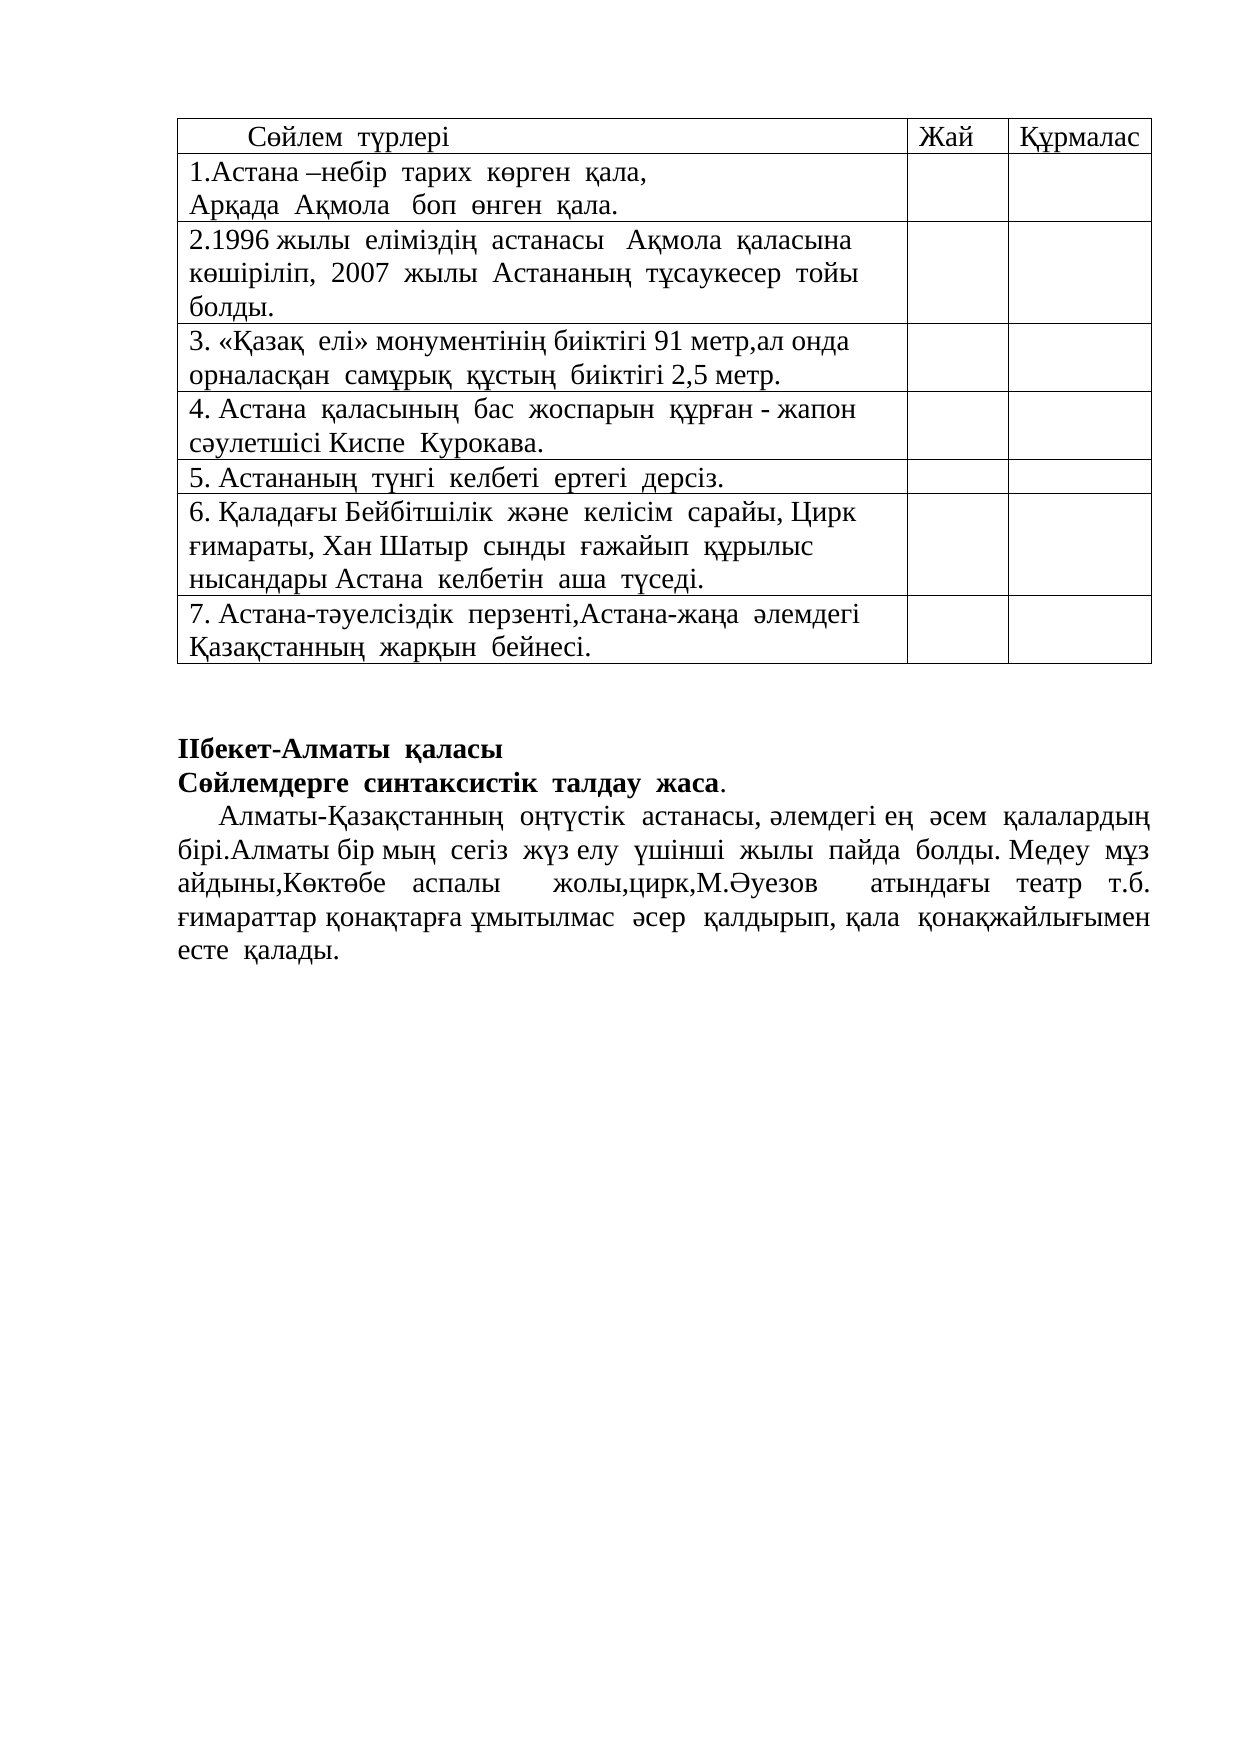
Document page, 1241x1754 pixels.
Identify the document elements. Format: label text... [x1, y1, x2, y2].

table_cell 6. Қаладағы Бейбітшілік және келісім сарайы, Цирк ғимараты, Хан Шатыр сынды ғажайып құрылыс нысандары Астана келбетін аша түседі. [178, 494, 907, 595]
table_cell [908, 596, 1008, 663]
table_cell [1009, 494, 1151, 595]
table_header Құрмалас [1009, 119, 1151, 153]
text Алматы-Қазақстанның оңтүстік астанасы, әлемдегі ең әсем қалалардың бірі.Алматы бір мың сегіз жүз елу үшінші жылы пайда болды. Медеу мұз айдыны,Көктөбе аспалы жолы,цирк,М.Әуезов атындағы театр т.б. ғимараттар қонақтарға ұмытылмас әсер қалдырып, қала қонақжайлығымен есте қалады. [177, 798, 1152, 966]
table_cell 1.Астана –небір тарих көрген қала, Арқада Ақмола боп өнген қала. [178, 154, 907, 221]
table_cell [1009, 460, 1151, 493]
table_cell [908, 154, 1008, 221]
text Сөйлемдерге синтаксистік талдау жаса. [177, 765, 1152, 798]
text ІІбекет-Алматы қаласы [177, 731, 1152, 765]
table_cell 7. Астана-тәуелсіздік перзенті,Астана-жаңа әлемдегі Қазақстанның жарқын бейнесі. [178, 596, 907, 663]
table_cell [908, 222, 1008, 322]
table_cell [1009, 392, 1151, 459]
table_cell [1009, 222, 1151, 322]
table_cell 5. Астананың түнгі келбеті ертегі дерсіз. [178, 460, 907, 493]
table_cell [908, 392, 1008, 459]
table_cell [1009, 154, 1151, 221]
table_cell 4. Астана қаласының бас жоспарын құрған - жапон сәулетшісі Киспе Курокава. [178, 392, 907, 459]
table_cell [1009, 324, 1151, 391]
table_cell [908, 460, 1008, 493]
table_cell [908, 494, 1008, 595]
table_header Сөйлем түрлері [178, 119, 907, 153]
table_cell [908, 324, 1008, 391]
table_cell [1009, 596, 1151, 663]
table_cell 2.1996 жылы еліміздің астанасы Ақмола қаласына көшіріліп, 2007 жылы Астананың тұсаукесер тойы болды. [178, 222, 907, 322]
table_header Жай [908, 119, 1008, 153]
table_cell 3. «Қазақ елі» монументінің биіктігі 91 метр,ал онда орналасқан самұрық құстың биіктігі 2,5 метр. [178, 324, 907, 391]
